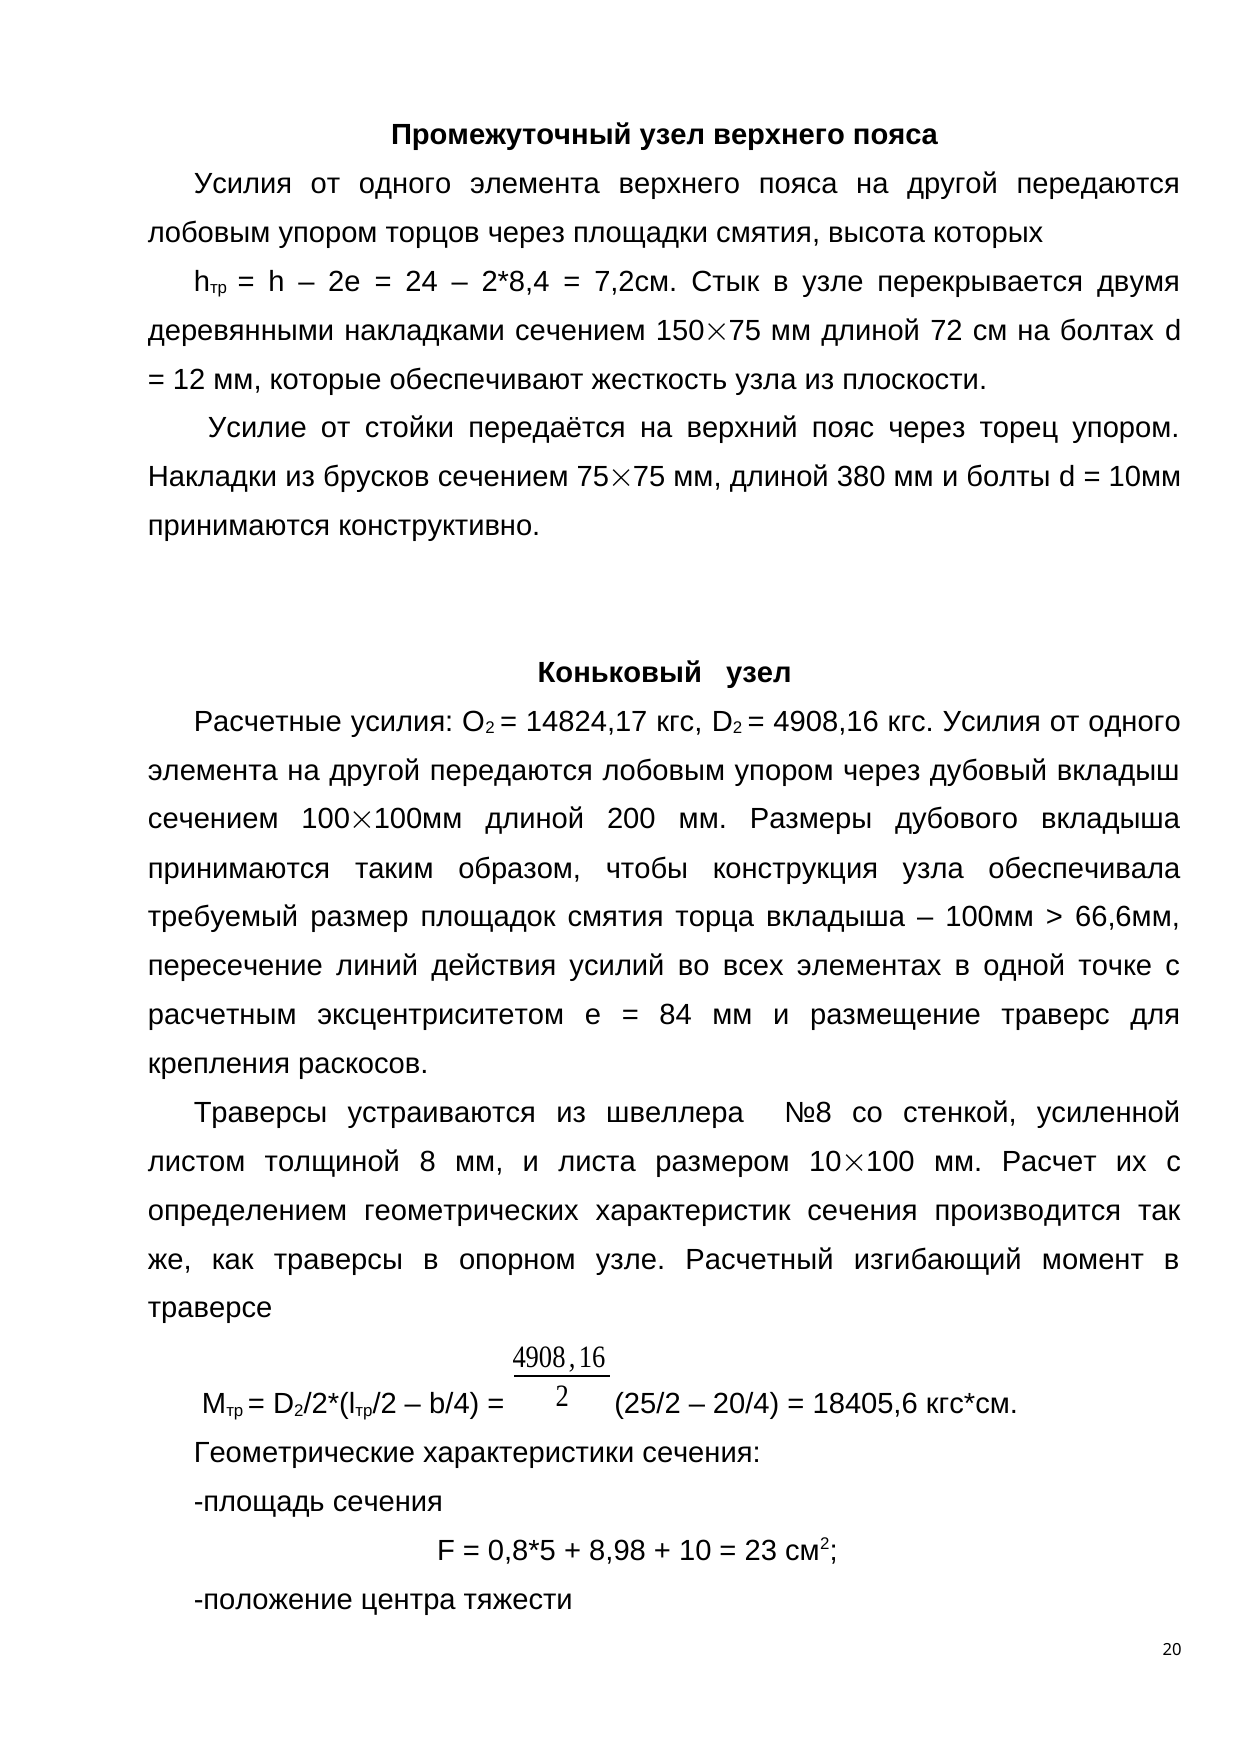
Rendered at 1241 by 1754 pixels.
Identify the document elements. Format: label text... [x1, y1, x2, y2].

text hтр = h – 2е = 24 – 2*8,4 = 7,2см. Стык в узле перекрывается двумя деревянными накладками сечением 15075 мм длиной 72 см на болтах d = 12 мм, которые обеспечивают жесткость узла из плоскости. [148, 265, 1181, 395]
text Усилие от стойки передаётся на верхний пояс через торец упором. Накладки из брусков сечением 7575 мм, длиной 380 мм и болты d = 10мм принимаются конструктивно. [148, 411, 1181, 542]
text F = 0,8*5 + 8,98 + 10 = 23 см2; [148, 1534, 1181, 1566]
text Расчетные усилия: О2 = 14824,17 кгс, D2 = 4908,16 кгс. Усилия от одного элемента на другой передаются лобовым упором через дубовый вкладыш сечением 100100мм длиной 200 мм. Размеры дубового вкладыша принимаются таким образом, чтобы конструкция узла обеспечивала требуемый размер площадок смятия торца вкладыша – 100мм > 66,6мм, пересечение линий действия усилий во всех элементах в одной точке с расчетным эксцентриситетом е = 84 мм и размещение траверс для крепления раскосов. [148, 705, 1181, 1079]
text -площадь сечения [148, 1485, 1181, 1518]
subtitle Коньковый узел [148, 656, 1181, 688]
text Мтр = D2/2*(lтр/2 – b/4) = (25/2 – 20/4) = 18405,6 кгс*см. [148, 1340, 1181, 1420]
subtitle Промежуточный узел верхнего пояса [148, 118, 1181, 151]
text Траверсы устраиваются из швеллера №8 со стенкой, усиленной листом толщиной 8 мм, и листа размером 10100 мм. Расчет их с определением геометрических характеристик сечения производится так же, как траверсы в опорном узле. Расчетный изгибающий момент в траверсе [148, 1096, 1181, 1324]
text Усилия от одного элемента верхнего пояса на другой передаются лобовым упором торцов через площадки смятия, высота которых [148, 167, 1181, 248]
text -положение центра тяжести [148, 1583, 1181, 1615]
text Геометрические характеристики сечения: [148, 1436, 1181, 1469]
